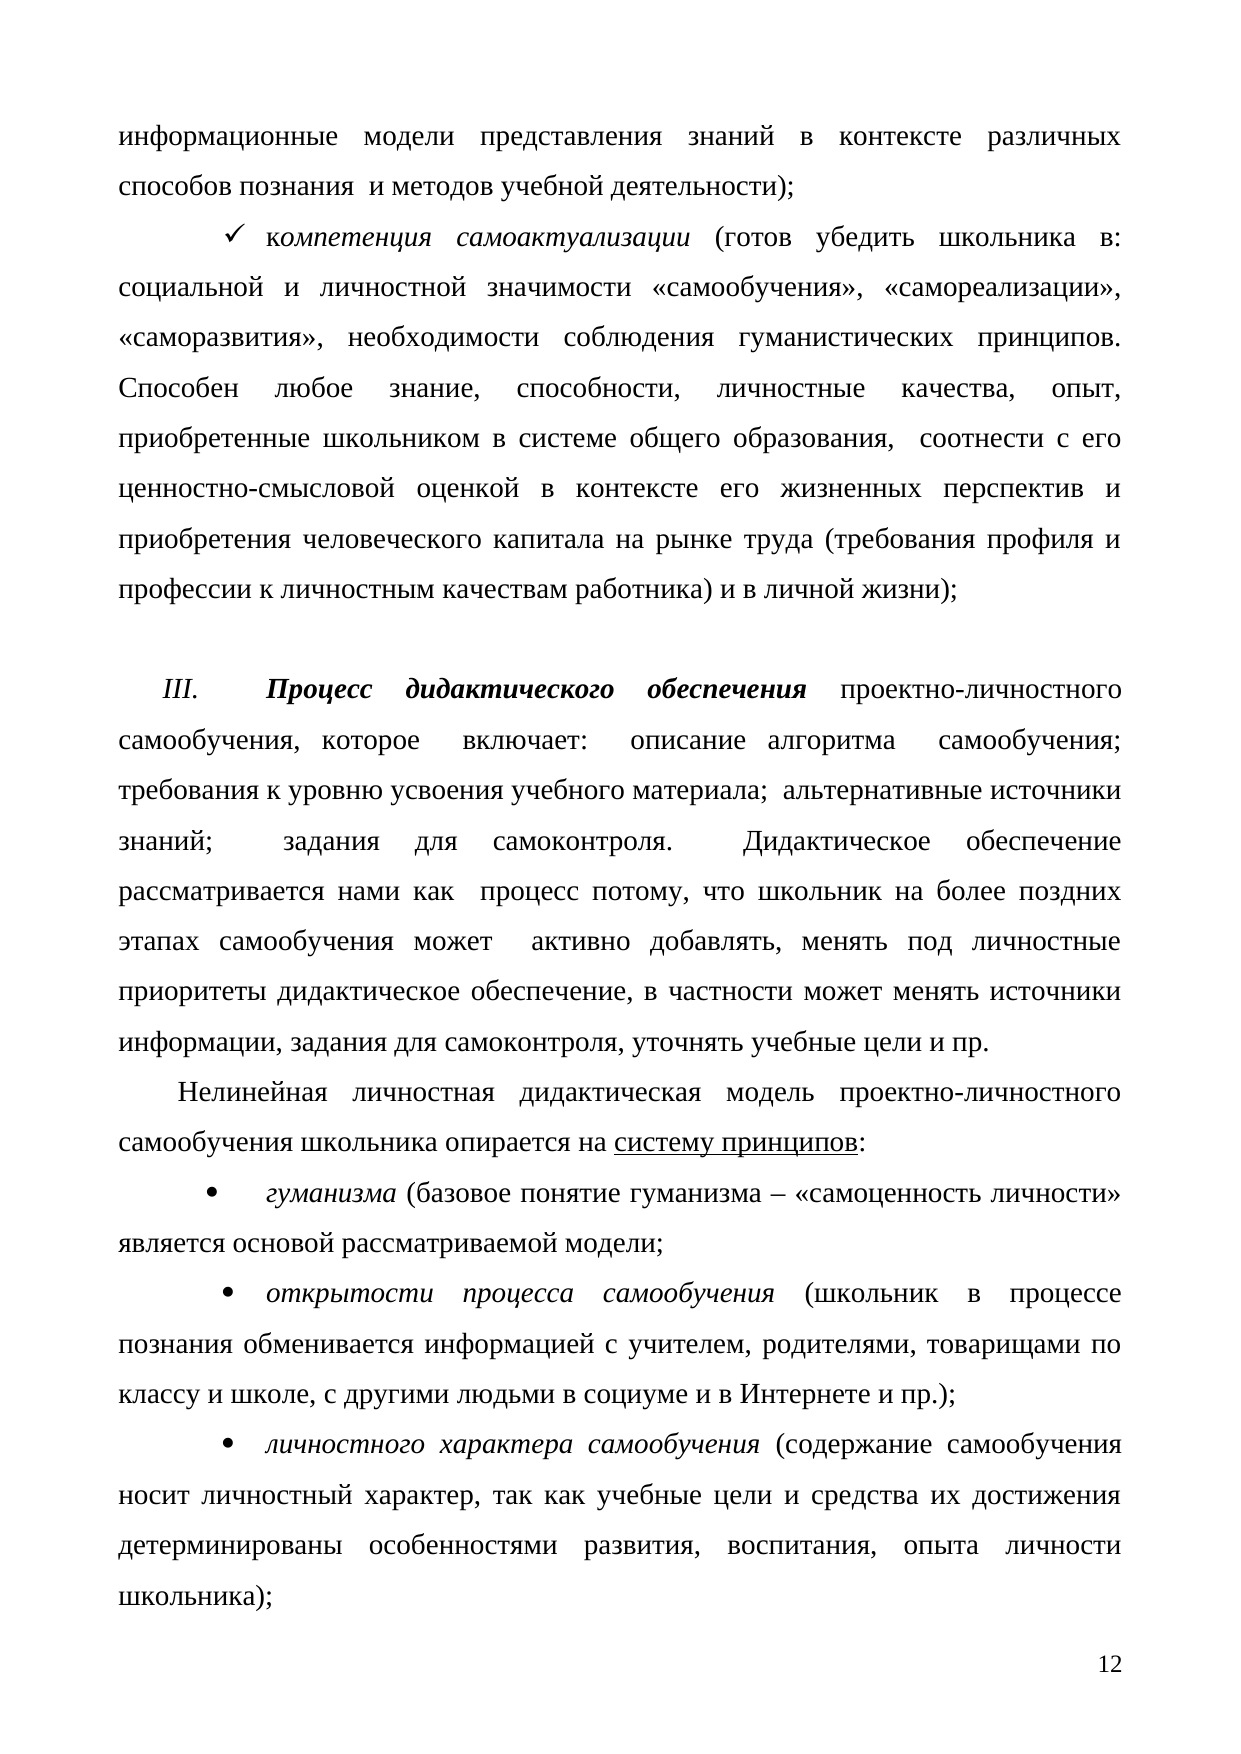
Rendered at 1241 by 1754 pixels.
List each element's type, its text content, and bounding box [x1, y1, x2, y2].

list Процесс дидактического обеспечения проектно-личностного самообучения, которое включает: описание алгоритма самообучения; требования к уровню усвоения учебного материала; альтернативные источники знаний; задания для самоконтроля. Дидактическое обеспечение рассматривается нами как процесс потому, что школьник на более поздних этапах самообучения может активно добавлять, менять под личностные приоритеты дидактическое обеспечение, в частности может менять источники информации, задания для самоконтроля, уточнять учебные цели и пр. [118, 672, 1122, 1057]
list личностного характера самообучения (содержание самообучения носит личностный характер, так как учебные цели и средства их достижения детерминированы особенностями развития, воспитания, опыта личности школьника); [118, 1427, 1122, 1611]
text Нелинейная личностная дидактическая модель проектно-личностного самообучения школьника опирается на систему принципов: [118, 1074, 1122, 1158]
list гуманизма (базовое понятие гуманизма – «самоценность личности» является основой рассматриваемой модели; [118, 1175, 1122, 1259]
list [118, 118, 1122, 202]
list открытости процесса самообучения (школьник в процессе познания обменивается информацией с учителем, родителями, товарищами по классу и школе, с другими людьми в социуме и в Интернете и пр.); [118, 1276, 1122, 1410]
list компетенция самоактуализации (готов убедить школьника в: социальной и личностной значимости «самообучения», «самореализации», «саморазвития», необходимости соблюдения гуманистических принципов. Способен любое знание, способности, личностные качества, опыт, приобретенные школьником в системе общего образования, соотнести с его ценностно-смысловой оценкой в контексте его жизненных перспектив и приобретения человеческого капитала на рынке труда (требования профиля и профессии к личностным качествам работника) и в личной жизни); [118, 219, 1122, 604]
